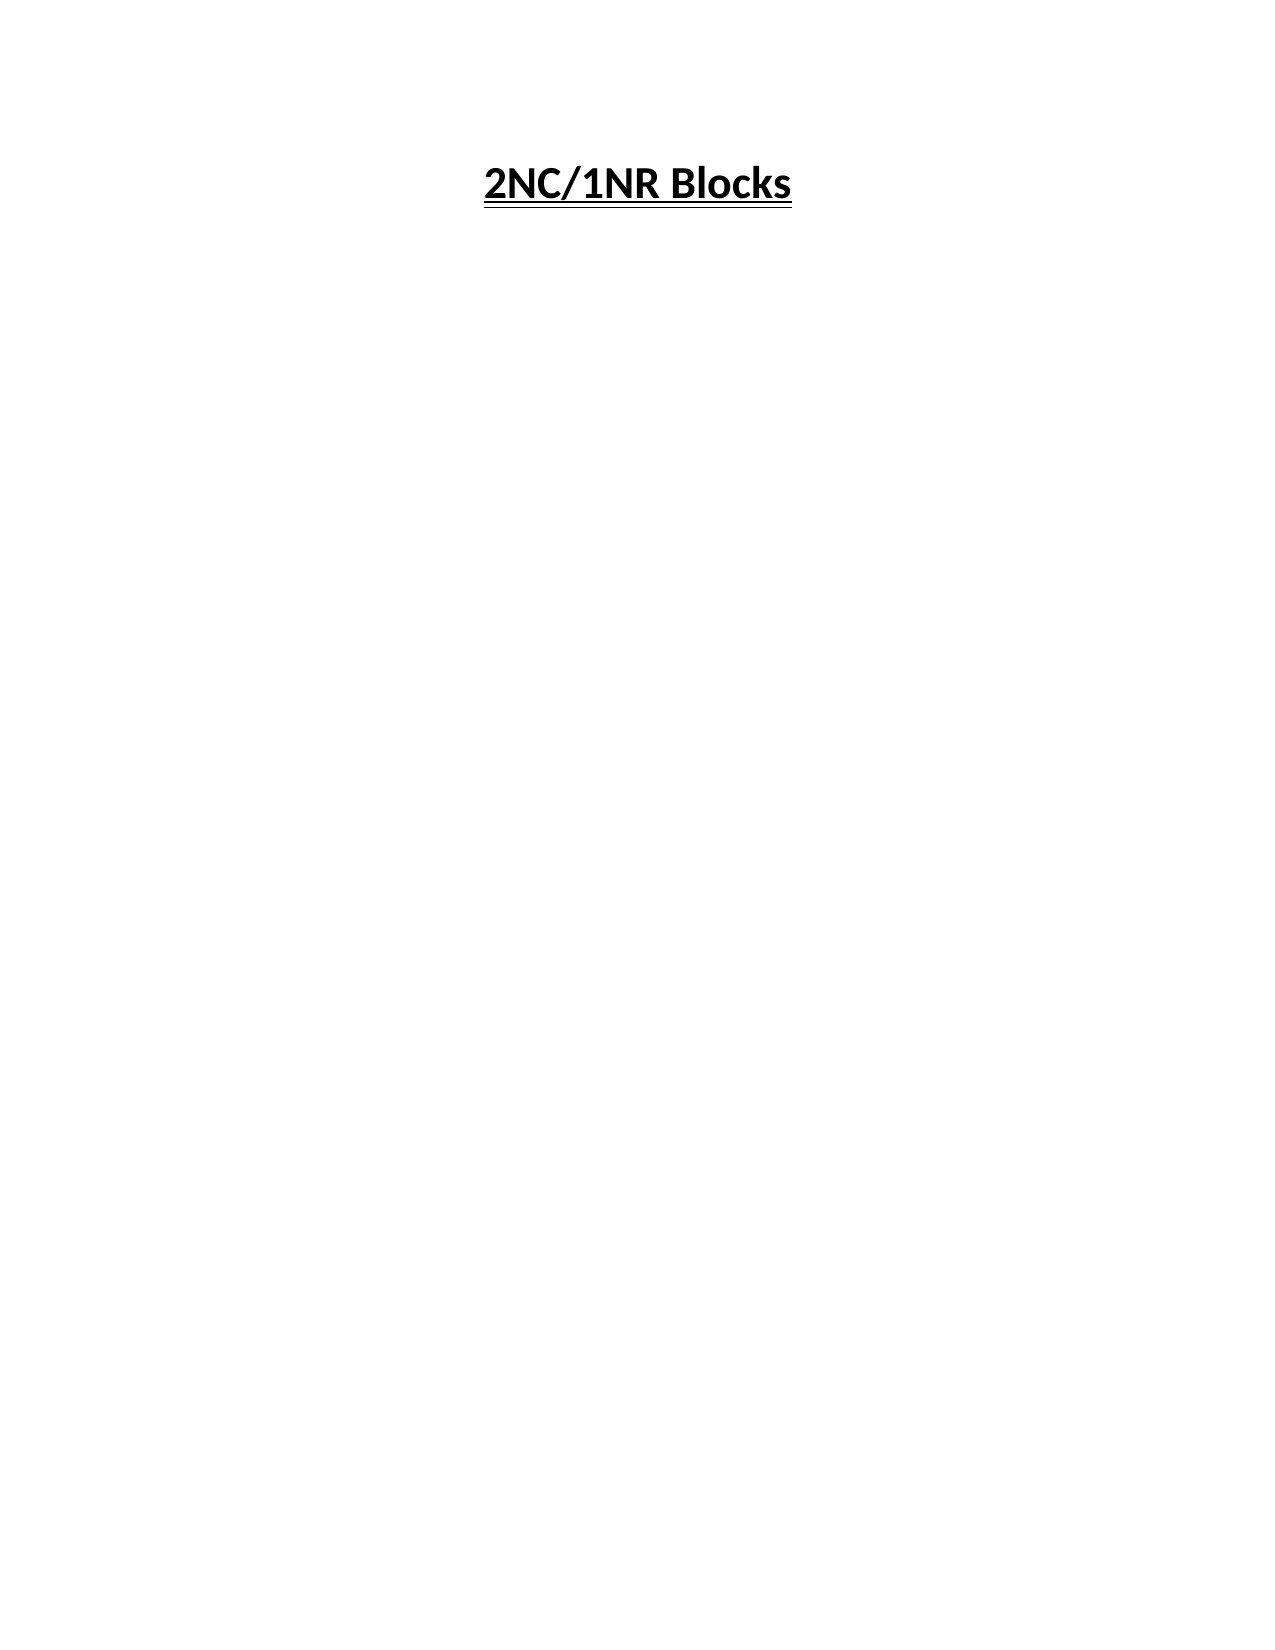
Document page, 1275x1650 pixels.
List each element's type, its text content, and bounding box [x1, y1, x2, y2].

subtitle 2NC/1NR Blocks [150, 154, 1125, 210]
